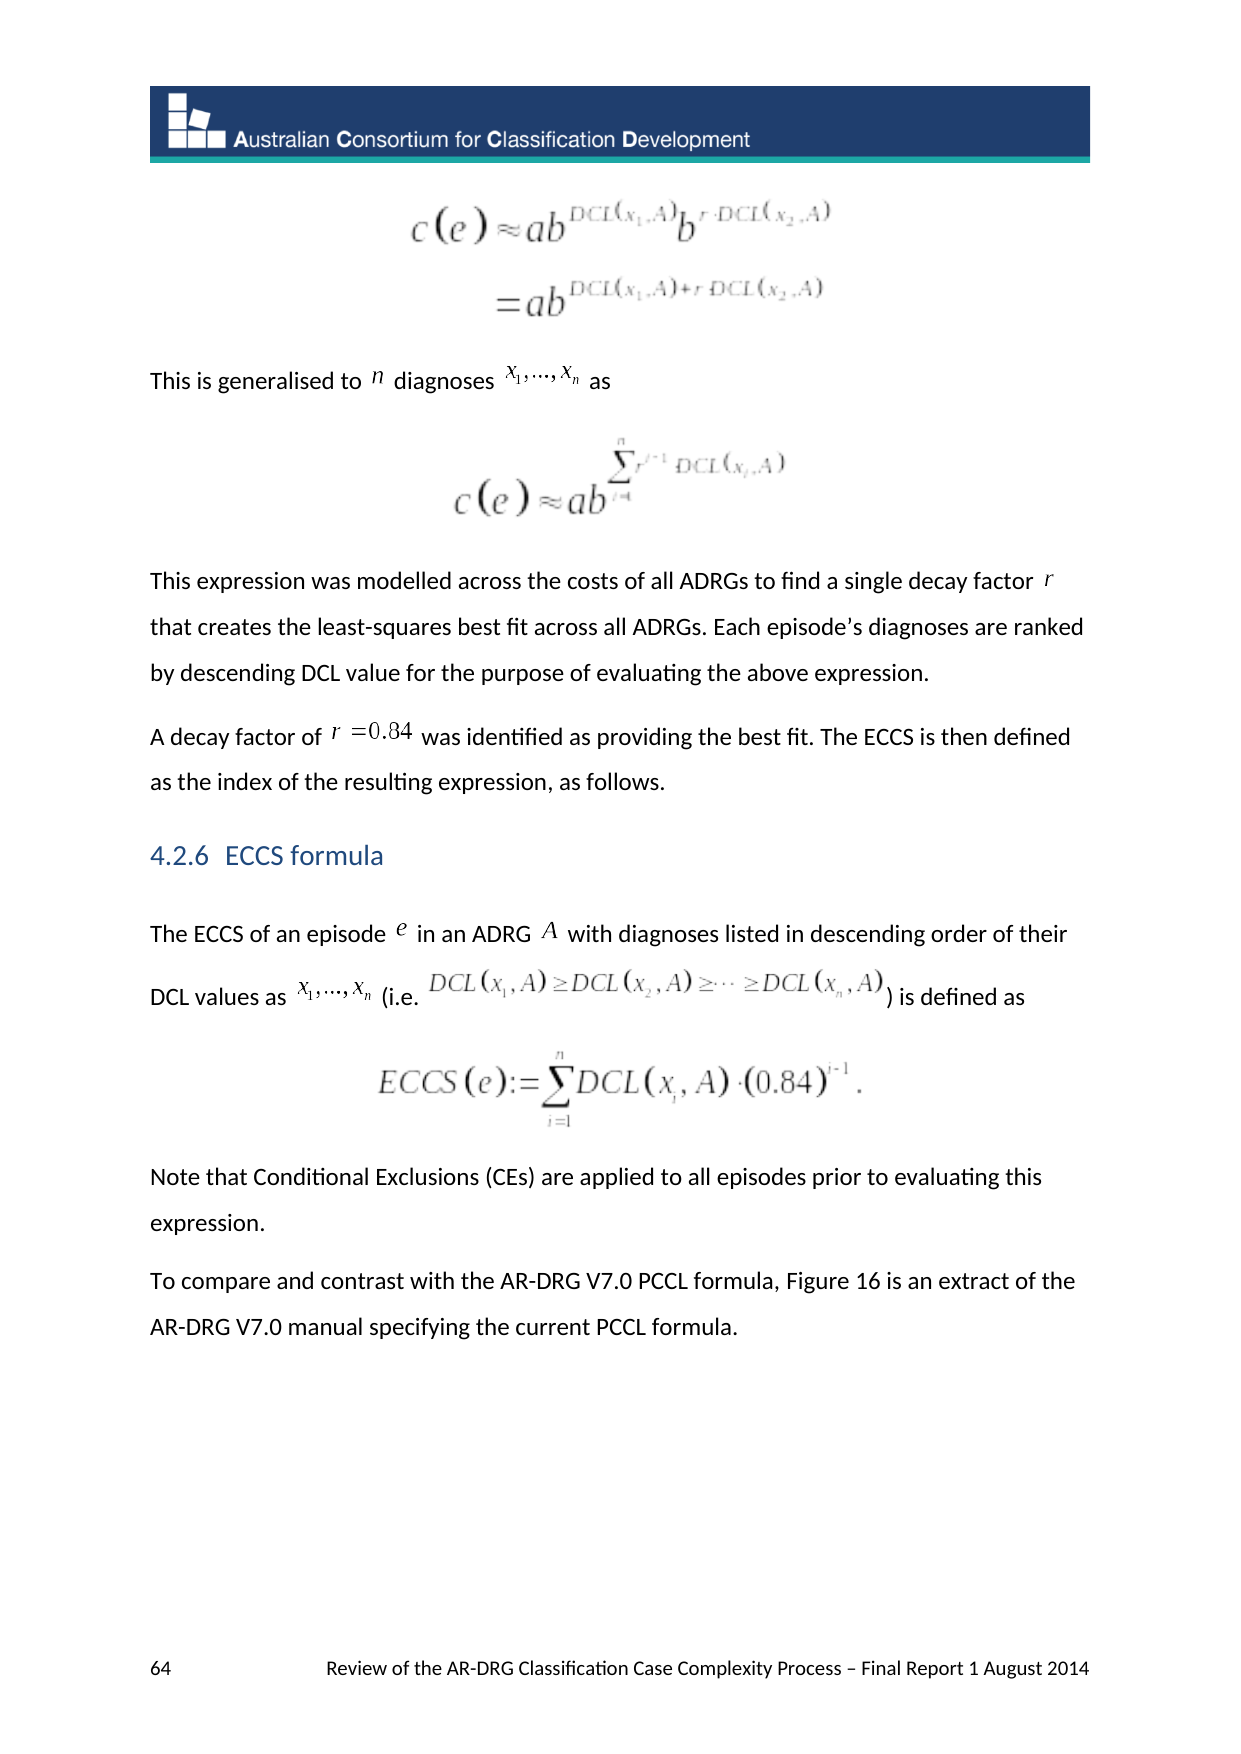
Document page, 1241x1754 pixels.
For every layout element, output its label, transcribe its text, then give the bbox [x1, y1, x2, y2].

text The ECCS of an episode in an ADRG with diagnoses listed in descending order of their DCL values as (i.e. ) is defined as [150, 916, 1090, 1012]
subtitle ECCS formula [150, 837, 1090, 873]
text This expression was modelled across the costs of all ADRGs to find a single decay factor that creates the least-squares best fit across all ADRGs. Each episode’s diagnoses are ranked by descending DCL value for the purpose of evaluating the above expression. [150, 566, 1090, 687]
picture [150, 86, 1091, 163]
text To compare and contrast with the AR-DRG V7.0 PCCL formula, Figure 16 is an extract of the AR-DRG V7.0 manual specifying the current PCCL formula. [150, 1265, 1090, 1341]
text A decay factor of was identified as providing the best fit. The ECCS is then defined as the index of the resulting expression, as follows. [150, 715, 1090, 797]
text Note that Conditional Exclusions (CEs) are applied to all episodes prior to evaluating this expression. [150, 1161, 1090, 1237]
text This is generalised to diagnoses as [150, 352, 1090, 396]
